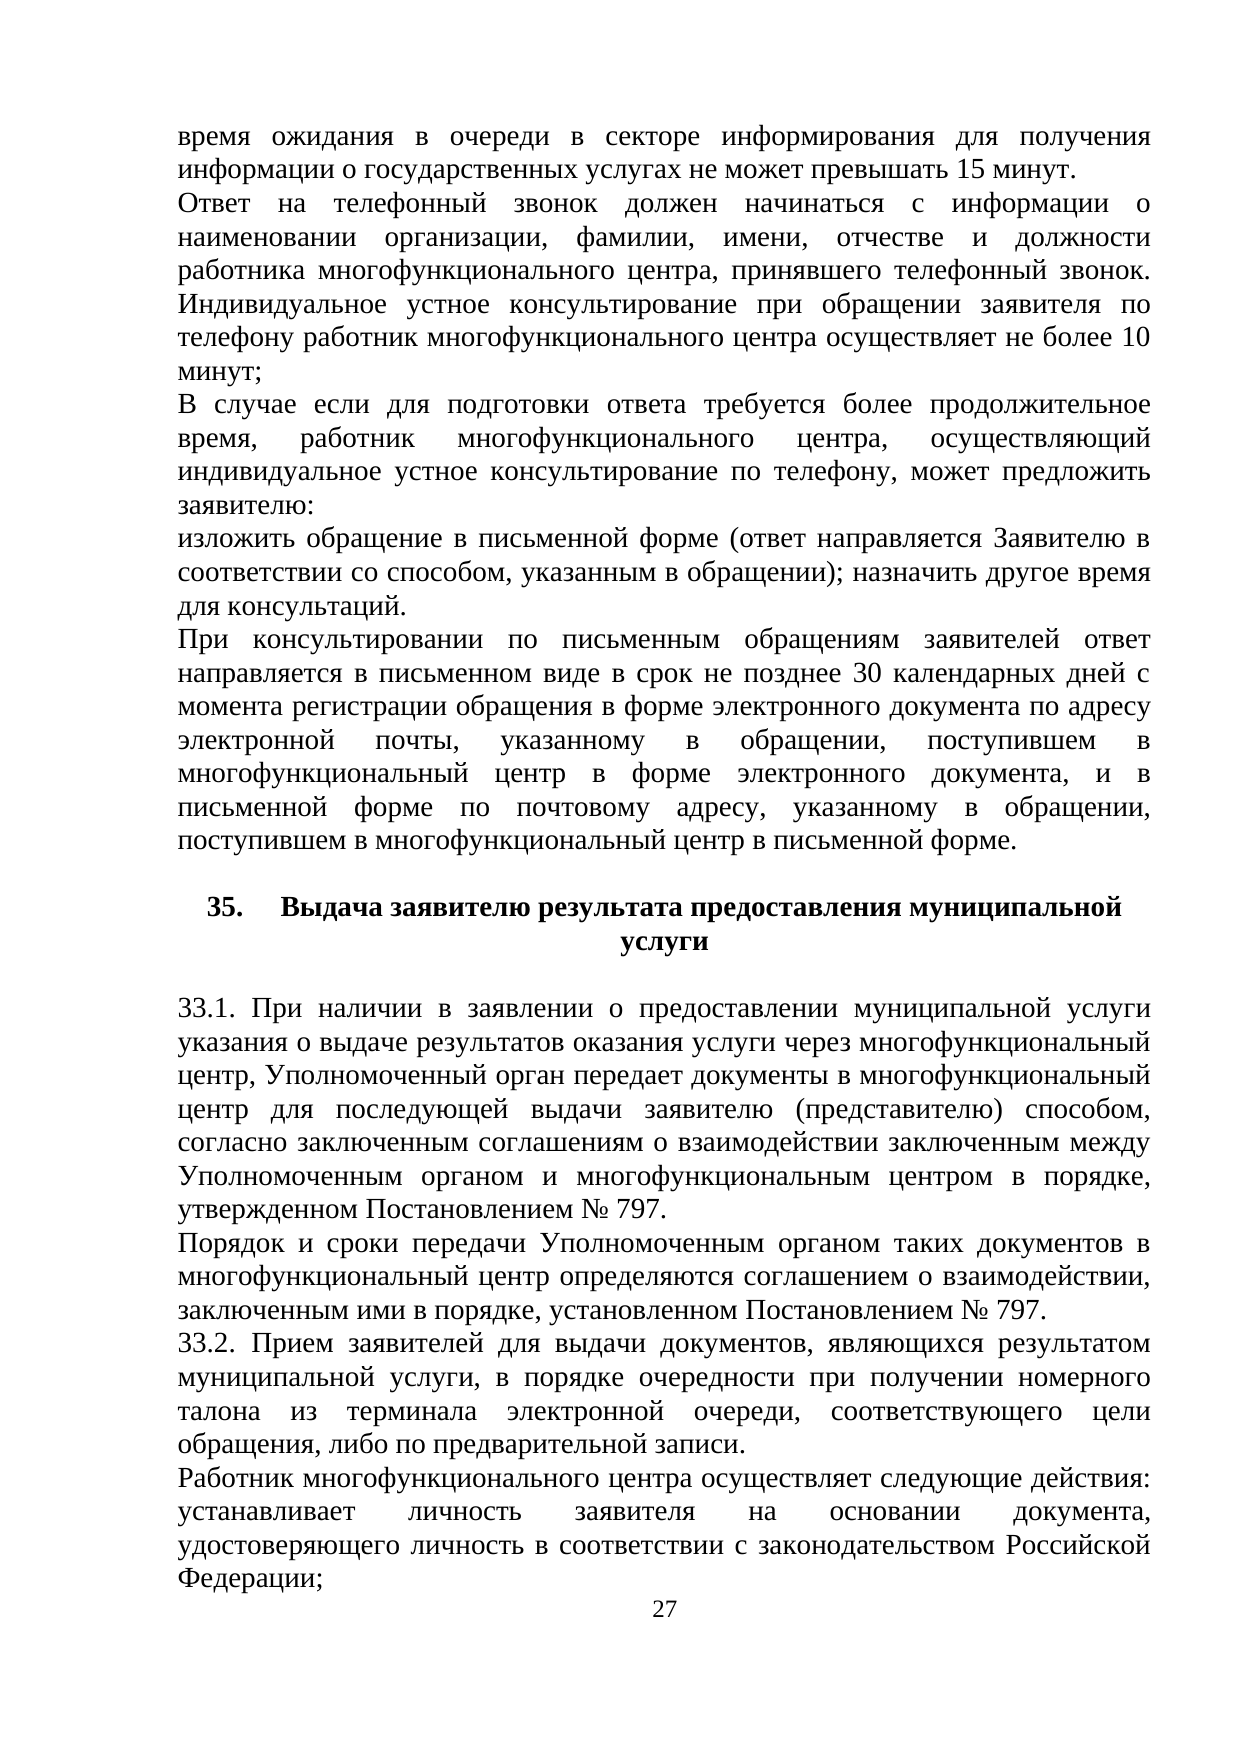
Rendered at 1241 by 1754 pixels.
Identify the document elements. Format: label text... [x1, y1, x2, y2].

text При консультировании по письменным обращениям заявителей ответ направляется в письменном виде в срок не позднее 30 календарных дней с момента регистрации обращения в форме электронного документа по адресу электронной почты, указанному в обращении, поступившем в многофункциональный центр в форме электронного документа, и в письменной форме по почтовому адресу, указанному в обращении, поступившем в многофункциональный центр в письменной форме. [177, 621, 1152, 856]
text 33.1. При наличии в заявлении о предоставлении муниципальной услуги указания о выдаче результатов оказания услуги через многофункциональный центр, Уполномоченный орган передает документы в многофункциональный центр для последующей выдачи заявителю (представителю) способом, согласно заключенным соглашениям о взаимодействии заключенным между Уполномоченным органом и многофункциональным центром в порядке, утвержденном Постановлением № 797. [177, 990, 1152, 1225]
text В случае если для подготовки ответа требуется более продолжительное время, работник многофункционального центра, осуществляющий индивидуальное устное консультирование по телефону, может предложить заявителю: [177, 386, 1152, 521]
text изложить обращение в письменной форме (ответ направляется Заявителю в соответствии со способом, указанным в обращении); назначить другое время для консультаций. [177, 521, 1152, 621]
text 35. Выдача заявителю результата предоставления муниципальной услуги [177, 889, 1152, 957]
text Ответ на телефонный звонок должен начинаться с информации о наименовании организации, фамилии, имени, отчестве и должности работника многофункционального центра, принявшего телефонный звонок. Индивидуальное устное консультирование при обращении заявителя по телефону работник многофункционального центра осуществляет не более 10 минут; [177, 185, 1152, 386]
text Работник многофункционального центра осуществляет следующие действия: устанавливает личность заявителя на основании документа, удостоверяющего личность в соответствии с законодательством Российской Федерации; [177, 1460, 1152, 1594]
text 33.2. Прием заявителей для выдачи документов, являющихся результатом муниципальной услуги, в порядке очередности при получении номерного талона из терминала электронной очереди, соответствующего цели обращения, либо по предварительной записи. [177, 1326, 1152, 1460]
text Порядок и сроки передачи Уполномоченным органом таких документов в многофункциональный центр определяются соглашением о взаимодействии, заключенным ими в порядке, установленном Постановлением № 797. [177, 1225, 1152, 1326]
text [177, 118, 1152, 185]
